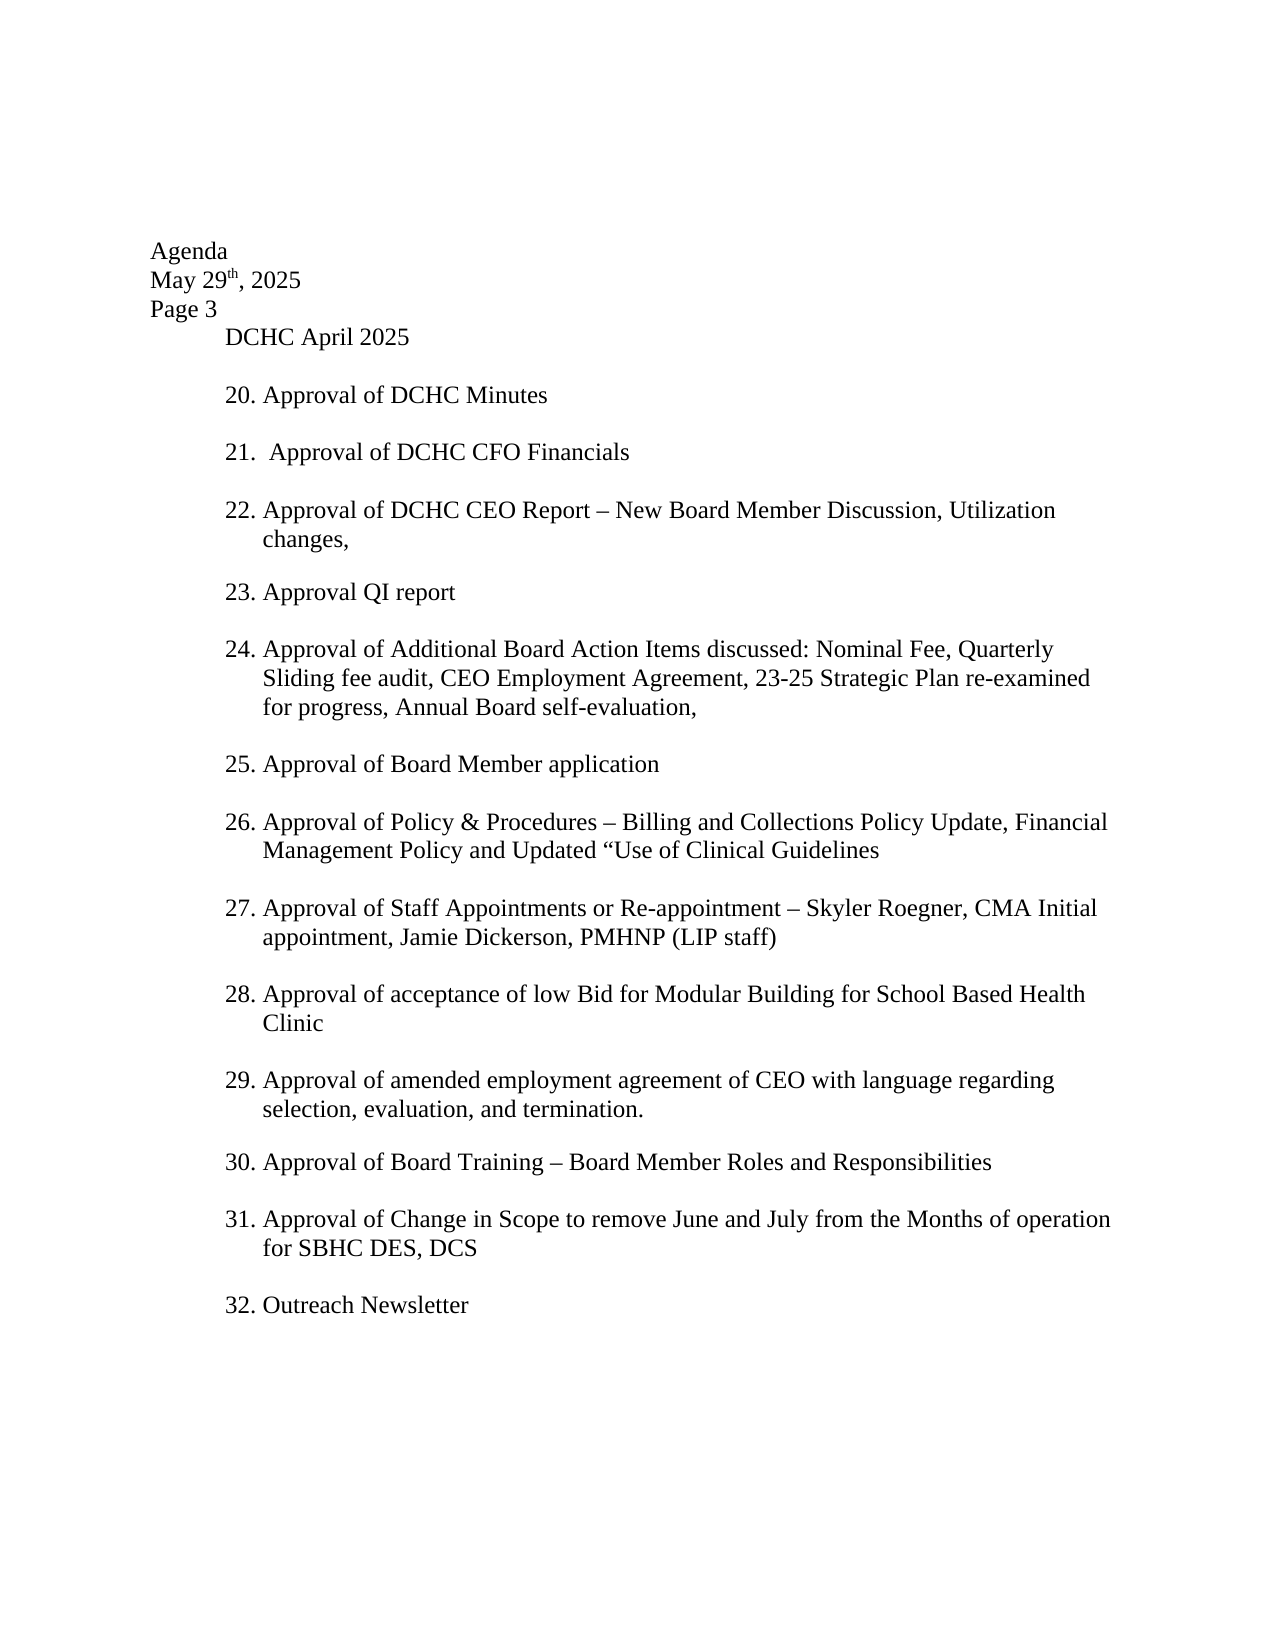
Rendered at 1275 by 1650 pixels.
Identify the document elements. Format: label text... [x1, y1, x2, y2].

list DCHC April 2025 [225, 322, 1125, 351]
list Approval of acceptance of low Bid for Modular Building for School Based Health Clinic [225, 979, 1125, 1037]
list Approval of Board Member application [225, 749, 1125, 778]
text Agenda [150, 236, 1125, 265]
list Approval of Change in Scope to remove June and July from the Months of operation for SBHC DES, DCS [225, 1204, 1125, 1262]
text Page 3 [150, 294, 1125, 322]
list Approval of DCHC Minutes [225, 380, 1125, 409]
list Approval of Board Training – Board Member Roles and Responsibilities [225, 1147, 1125, 1176]
list Outreach Newsletter [225, 1291, 1125, 1319]
list Approval of amended employment agreement of CEO with language regarding selection, evaluation, and termination. [225, 1065, 1125, 1123]
list Approval of DCHC CFO Financials [225, 437, 1125, 466]
text May 29th, 2025 [150, 265, 1125, 294]
list Approval of DCHC CEO Report – New Board Member Discussion, Utilization changes, [225, 495, 1125, 552]
list Approval QI report [225, 577, 1125, 605]
list Approval of Additional Board Action Items discussed: Nominal Fee, Quarterly Sliding fee audit, CEO Employment Agreement, 23-25 Strategic Plan re-examined for progress, Annual Board self-evaluation, [225, 634, 1125, 720]
list Approval of Policy & Procedures – Billing and Collections Policy Update, Financial Management Policy and Updated “Use of Clinical Guidelines [225, 807, 1125, 864]
list Approval of Staff Appointments or Re-appointment – Skyler Roegner, CMA Initial appointment, Jamie Dickerson, PMHNP (LIP staff) [225, 893, 1125, 950]
